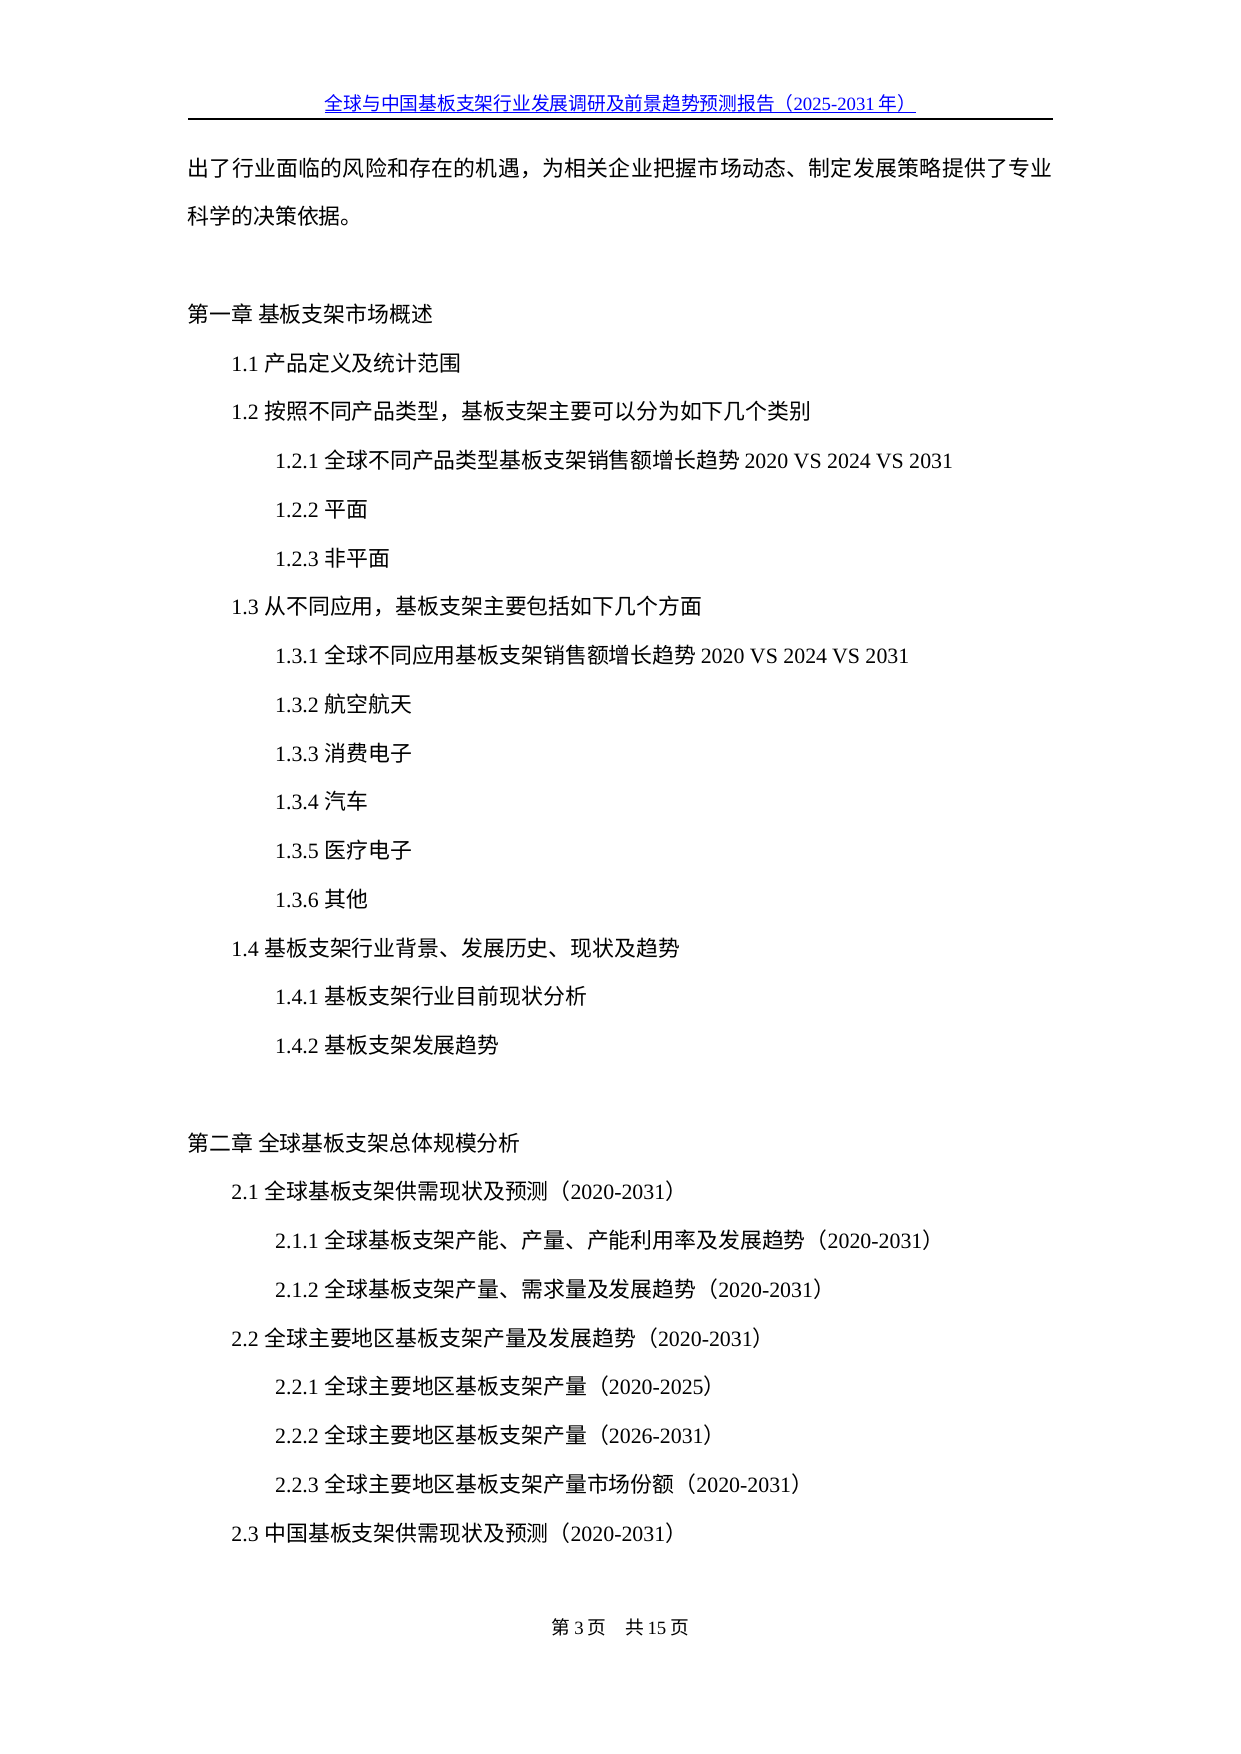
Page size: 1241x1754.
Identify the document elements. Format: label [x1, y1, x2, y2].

text [187, 150, 1053, 1548]
